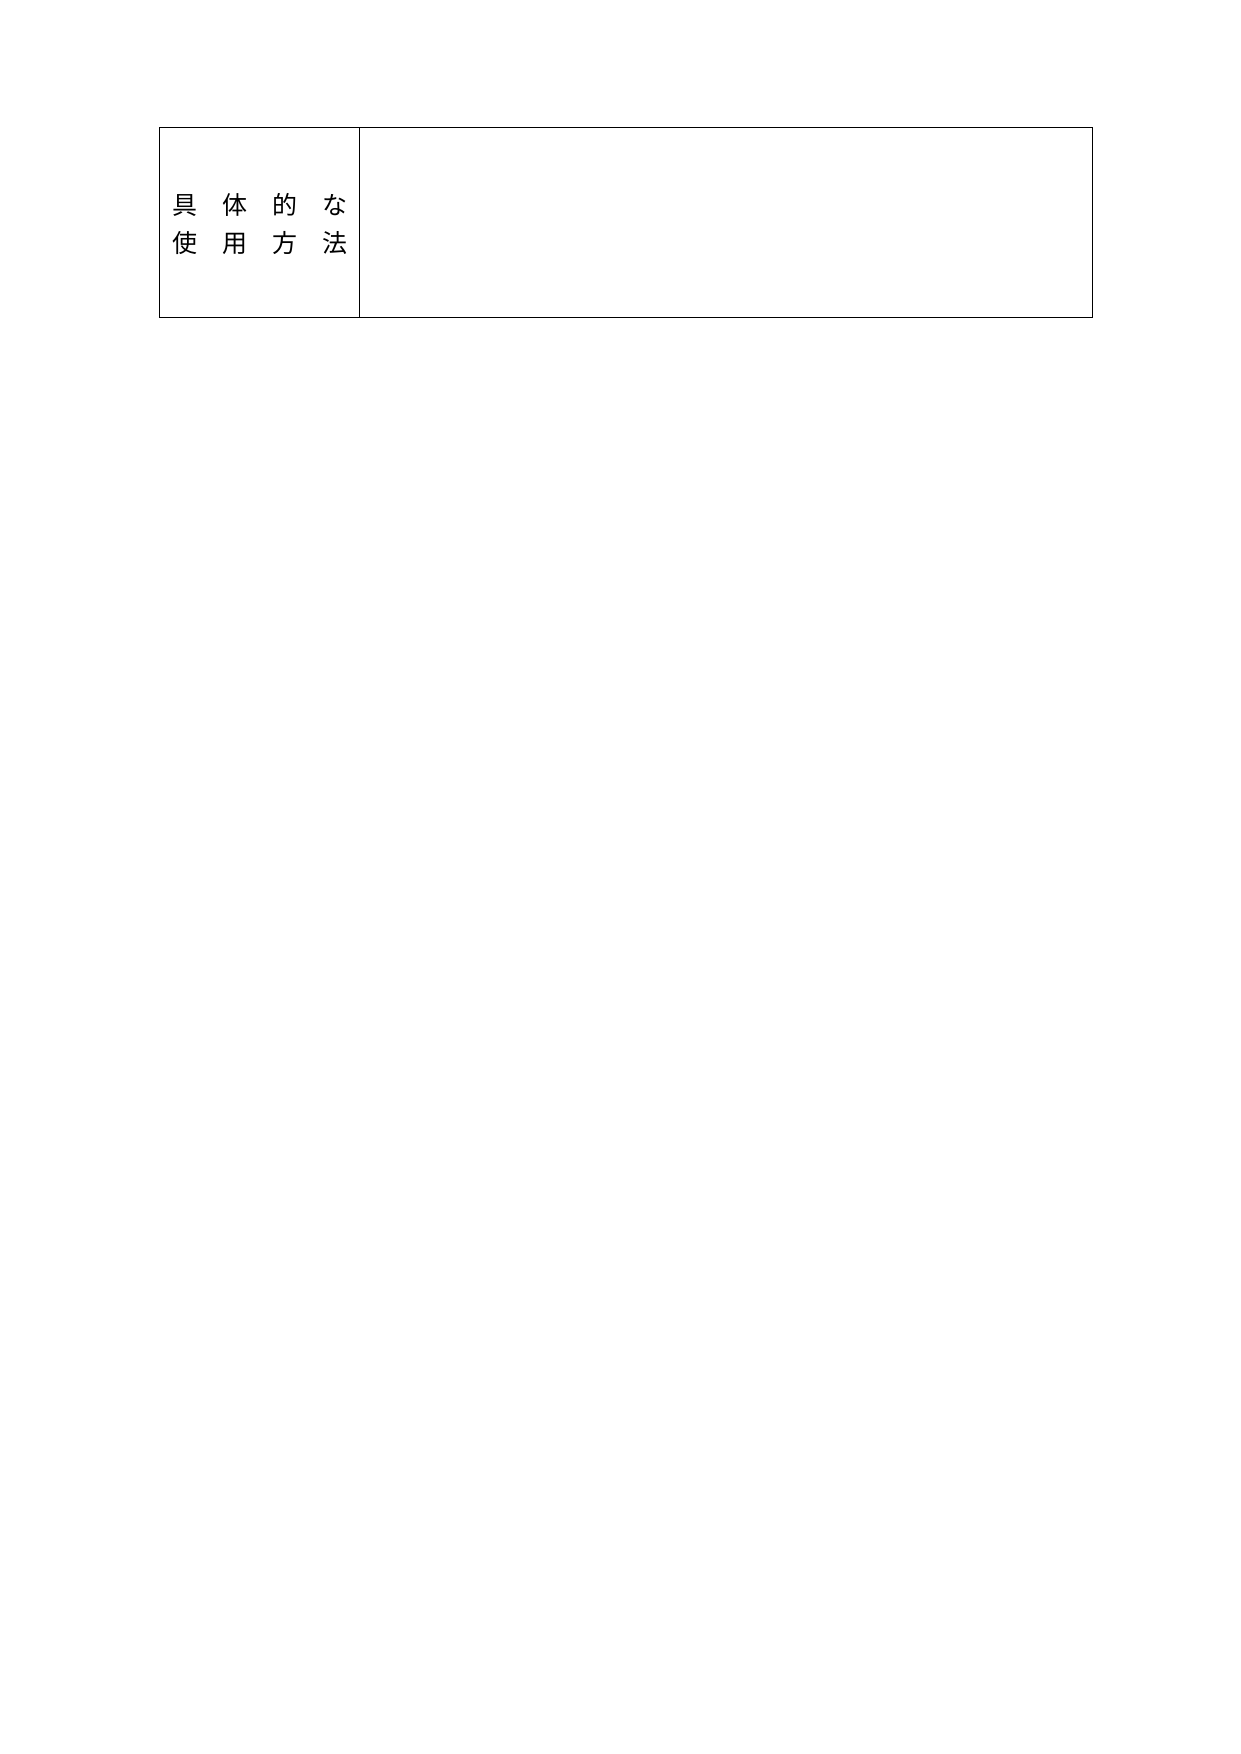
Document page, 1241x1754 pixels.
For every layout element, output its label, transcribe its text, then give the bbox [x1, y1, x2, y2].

table_cell 具 体 的 な 使 用 方 法 [160, 128, 359, 317]
table_cell [360, 128, 1092, 317]
